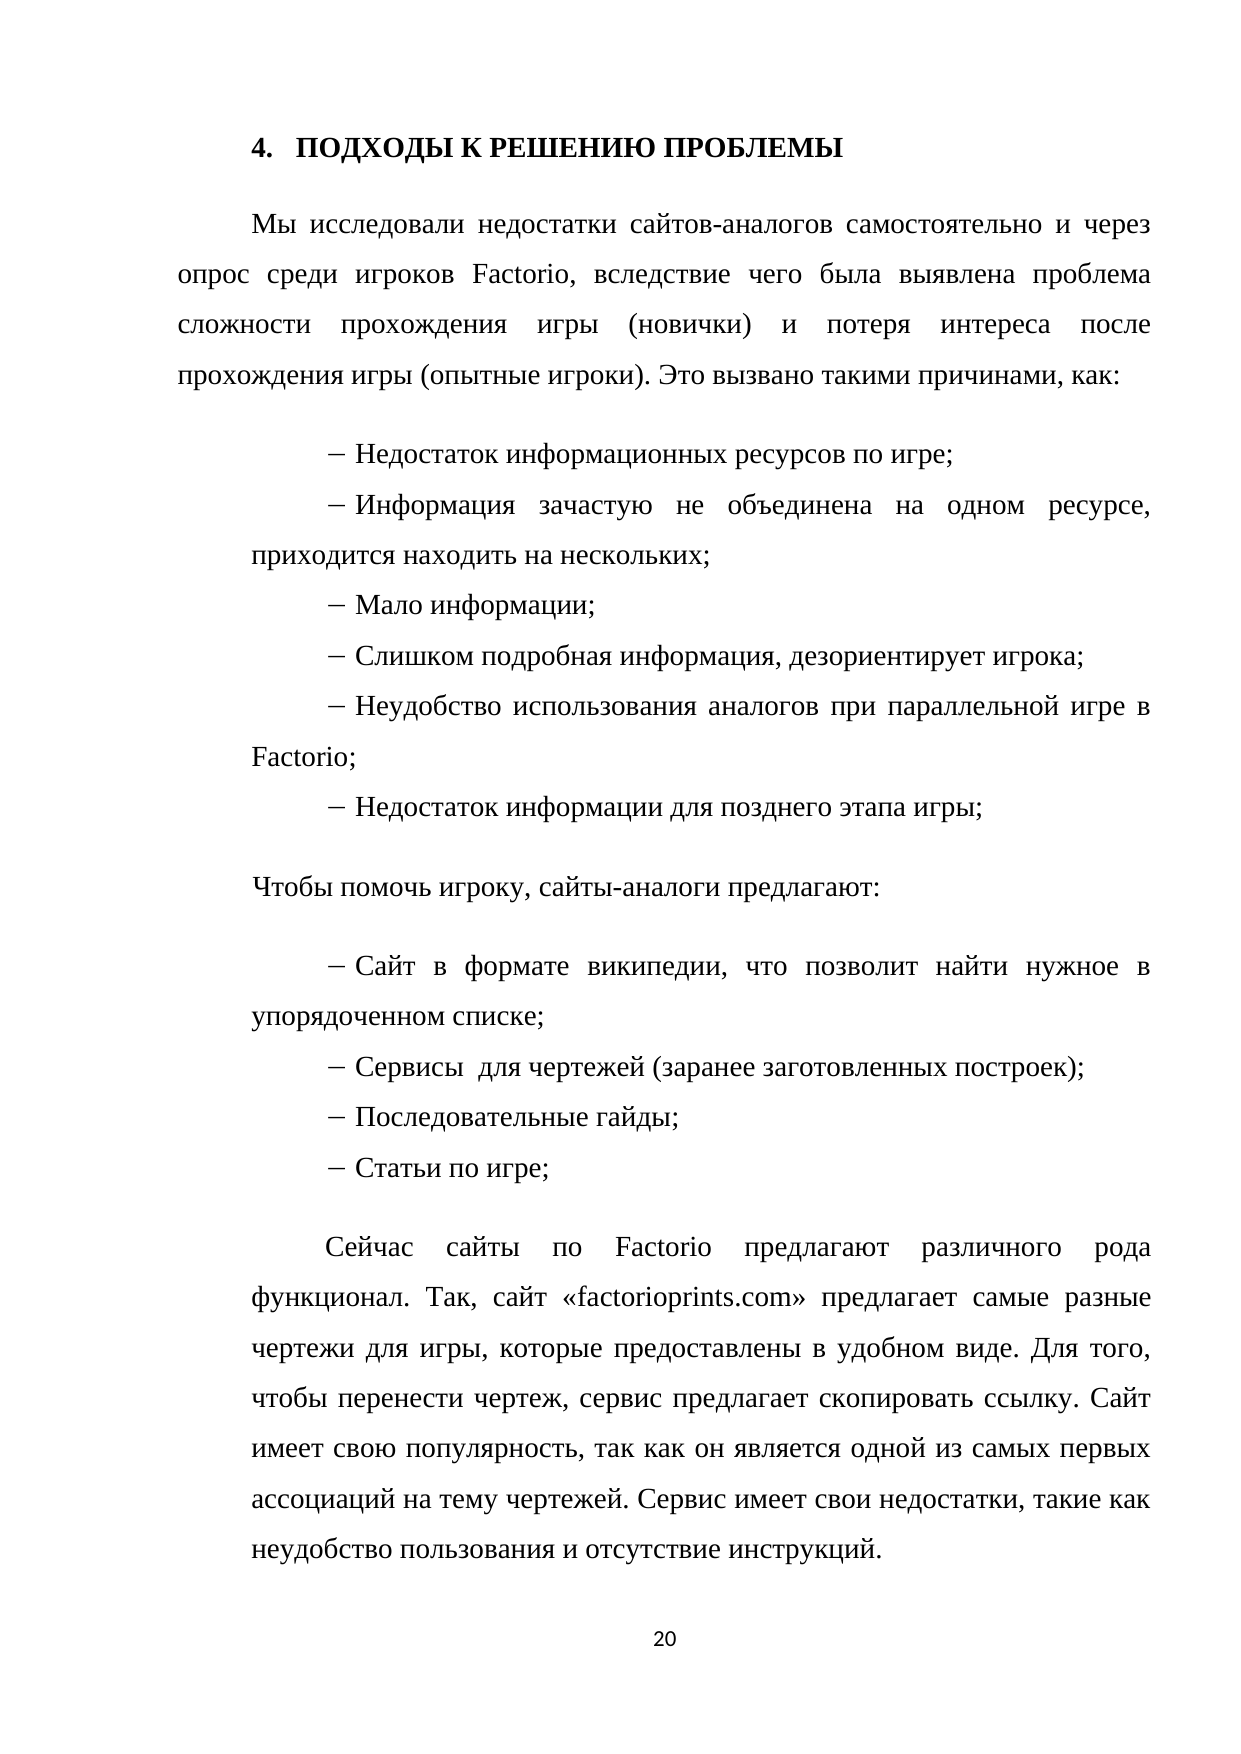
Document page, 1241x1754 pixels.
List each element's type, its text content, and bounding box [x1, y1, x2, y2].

text Чтобы помочь игроку, сайты-аналоги предлагают: [252, 1014, 1152, 1048]
list Сайт в формате википедии, что позволит найти нужное в упорядоченном списке; [251, 1094, 1152, 1178]
text Подходы к решению проблемы [251, 131, 1152, 164]
list Мало информации; [251, 646, 1152, 679]
list Неудобство использования аналогов при параллельной игре в Factorio; [251, 805, 1152, 889]
list Информация зачастую не объединена на одном ресурсе, приходится находить на нескольких; [251, 516, 1152, 600]
text Мы исследовали недостатки сайтов-аналогов самостоятельно и через опрос среди игроков Factorio, вследствие чего была выявлена проблема сложности прохождения игры (новички) и потеря интереса после прохождения игры (опытные игроки). Это вызвано такими причинами, как: [177, 206, 1152, 390]
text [251, 1463, 1152, 1597]
list Недостаток информации для позднего этапа игры; [251, 935, 1152, 968]
list Последовательные гайды; [251, 1303, 1152, 1337]
list Статьи по игре; [251, 1383, 1152, 1417]
list Недостаток информационных ресурсов по игре; [251, 436, 1152, 470]
list Слишком подробная информация, дезориентирует игрока; [251, 725, 1152, 759]
list Сервисы для чертежей (заранее заготовленных построек); [251, 1224, 1152, 1257]
